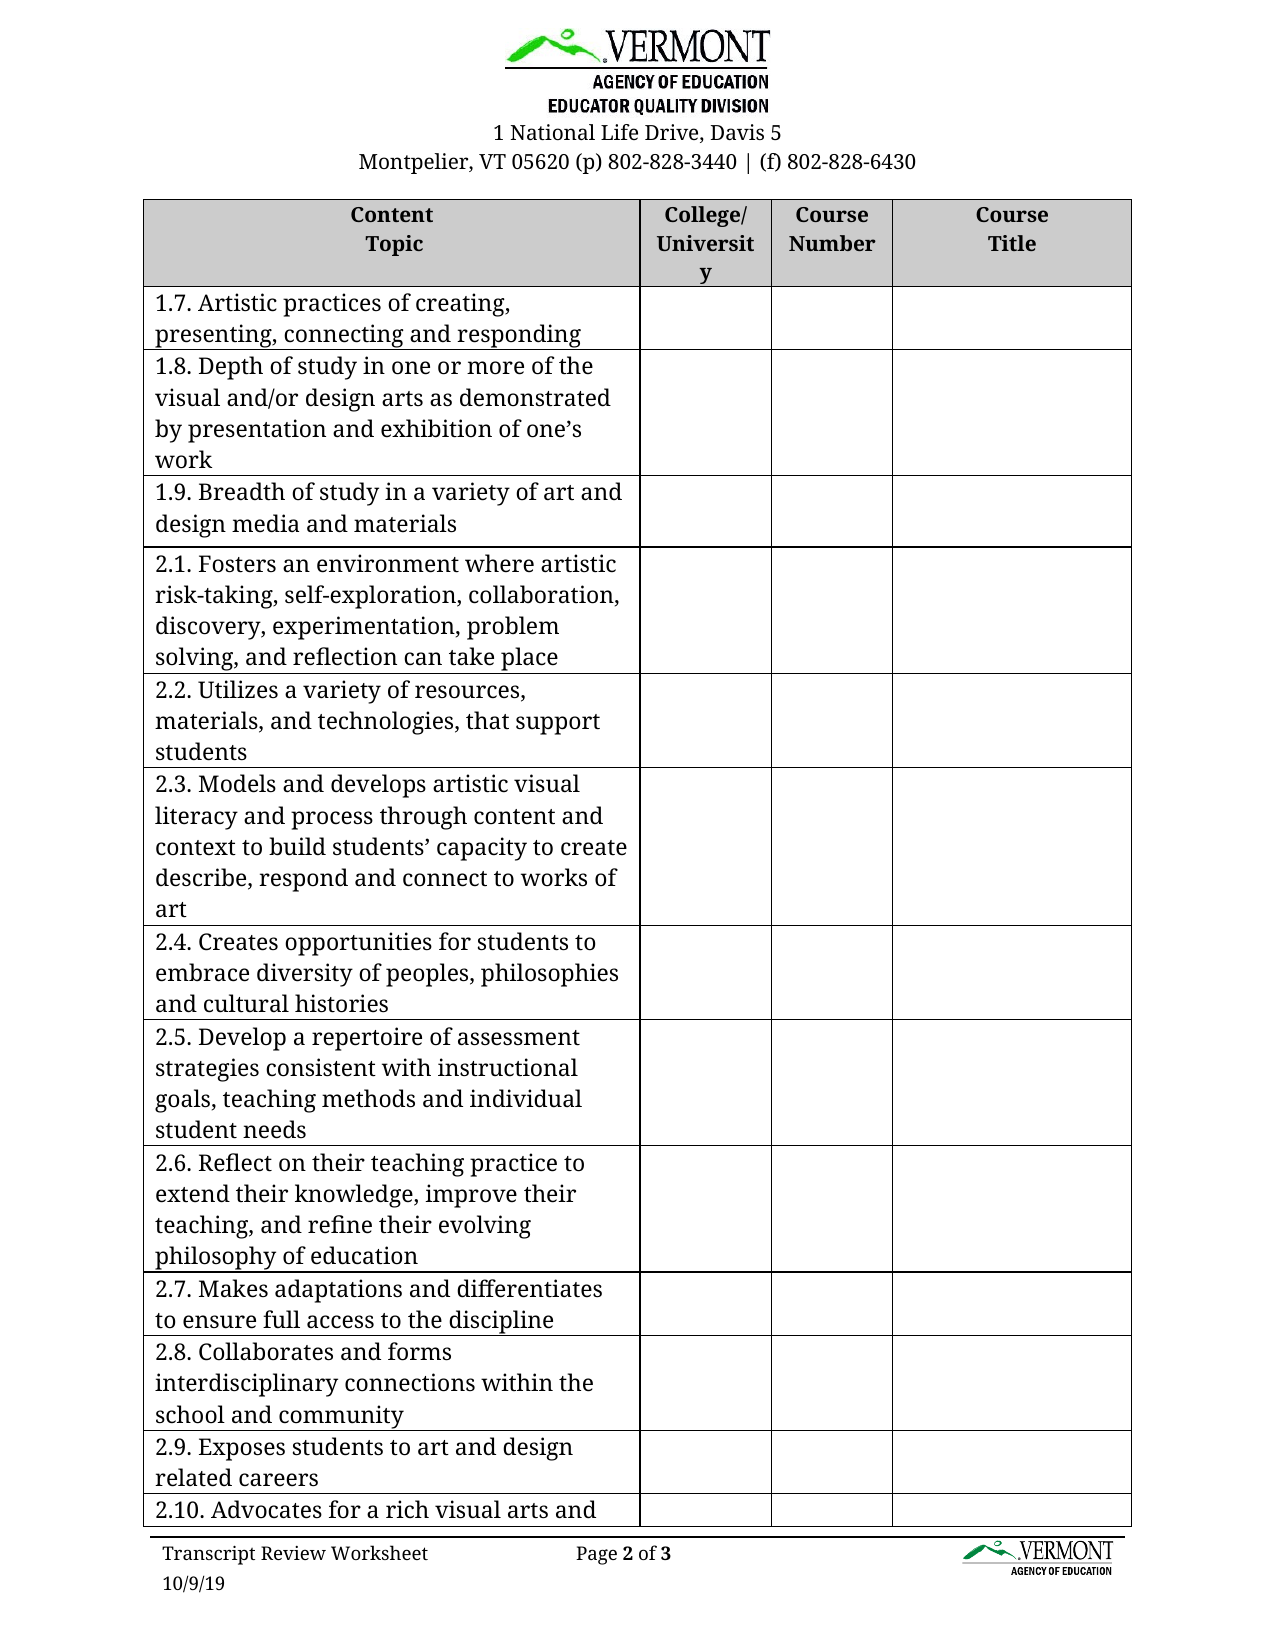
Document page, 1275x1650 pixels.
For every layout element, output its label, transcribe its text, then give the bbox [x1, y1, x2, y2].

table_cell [144, 1494, 639, 1526]
table_cell [641, 1336, 771, 1430]
table_header Course Number [772, 200, 892, 286]
table_cell [772, 768, 892, 924]
table_cell [893, 1494, 1131, 1526]
table_cell [893, 350, 1131, 475]
table_cell [772, 926, 892, 1019]
table_cell [641, 1273, 771, 1335]
table_cell [641, 926, 771, 1019]
table_cell 2.8. Collaborates and forms interdisciplinary connections within the school and community [144, 1336, 639, 1430]
table_cell [772, 1431, 892, 1493]
table_cell [772, 548, 892, 672]
table_cell 2.9. Exposes students to art and design related careers [144, 1431, 639, 1493]
table_cell [641, 768, 771, 924]
table_cell 2.7. Makes adaptations and differentiates to ensure full access to the discipline [144, 1273, 639, 1335]
table_cell [641, 674, 771, 767]
table_cell [893, 1431, 1131, 1493]
table_header Content Topic [144, 200, 639, 286]
picture [505, 28, 771, 119]
table_cell [893, 1336, 1131, 1430]
table_cell [641, 350, 771, 475]
table_cell [772, 1273, 892, 1335]
table_cell [772, 1020, 892, 1145]
table_cell [893, 768, 1131, 924]
table_header College/ University [641, 200, 771, 286]
table_cell 1.9. Breadth of study in a variety of art and design media and materials [144, 476, 639, 546]
table_cell [641, 1020, 771, 1145]
table_cell [772, 1336, 892, 1430]
table_cell 2.6. Reflect on their teaching practice to extend their knowledge, improve their teaching, and refine their evolving philosophy of education [144, 1146, 639, 1271]
table_cell [772, 350, 892, 475]
table_header Course Title [893, 200, 1131, 286]
table_cell [641, 1146, 771, 1271]
table_cell [641, 1431, 771, 1493]
table_cell [893, 548, 1131, 672]
table_cell [772, 1146, 892, 1271]
table_cell [772, 287, 892, 349]
table_cell [641, 548, 771, 672]
table_cell 2.3. Models and develops artistic visual literacy and process through content and context to build students’ capacity to create describe, respond and connect to works of art [144, 768, 639, 924]
table_cell [641, 476, 771, 546]
table_cell [772, 674, 892, 767]
table_cell [893, 287, 1131, 349]
table_cell [893, 1273, 1131, 1335]
table_cell 1.7. Artistic practices of creating, presenting, connecting and responding [144, 287, 639, 349]
table_cell 2.4. Creates opportunities for students to embrace diversity of peoples, philosophies and cultural histories [144, 926, 639, 1019]
table_cell 2.5. Develop a repertoire of assessment strategies consistent with instructional goals, teaching methods and individual student needs [144, 1020, 639, 1145]
table_cell [893, 1146, 1131, 1271]
table_cell [893, 926, 1131, 1019]
table_cell [893, 1020, 1131, 1145]
table_cell [772, 476, 892, 546]
table_cell [641, 1494, 771, 1526]
table_cell [893, 674, 1131, 767]
table_cell [893, 476, 1131, 546]
table_cell 2.1. Fosters an environment where artistic risk-taking, self-exploration, collaboration, discovery, experimentation, problem solving, and reflection can take place [144, 548, 639, 672]
picture [962, 1540, 1114, 1579]
table_cell [772, 1494, 892, 1526]
table_cell 2.2. Utilizes a variety of resources, materials, and technologies, that support students [144, 674, 639, 767]
table_cell 1.8. Depth of study in one or more of the visual and/or design arts as demonstrated by presentation and exhibition of one’s work [144, 350, 639, 475]
table_cell [641, 287, 771, 349]
